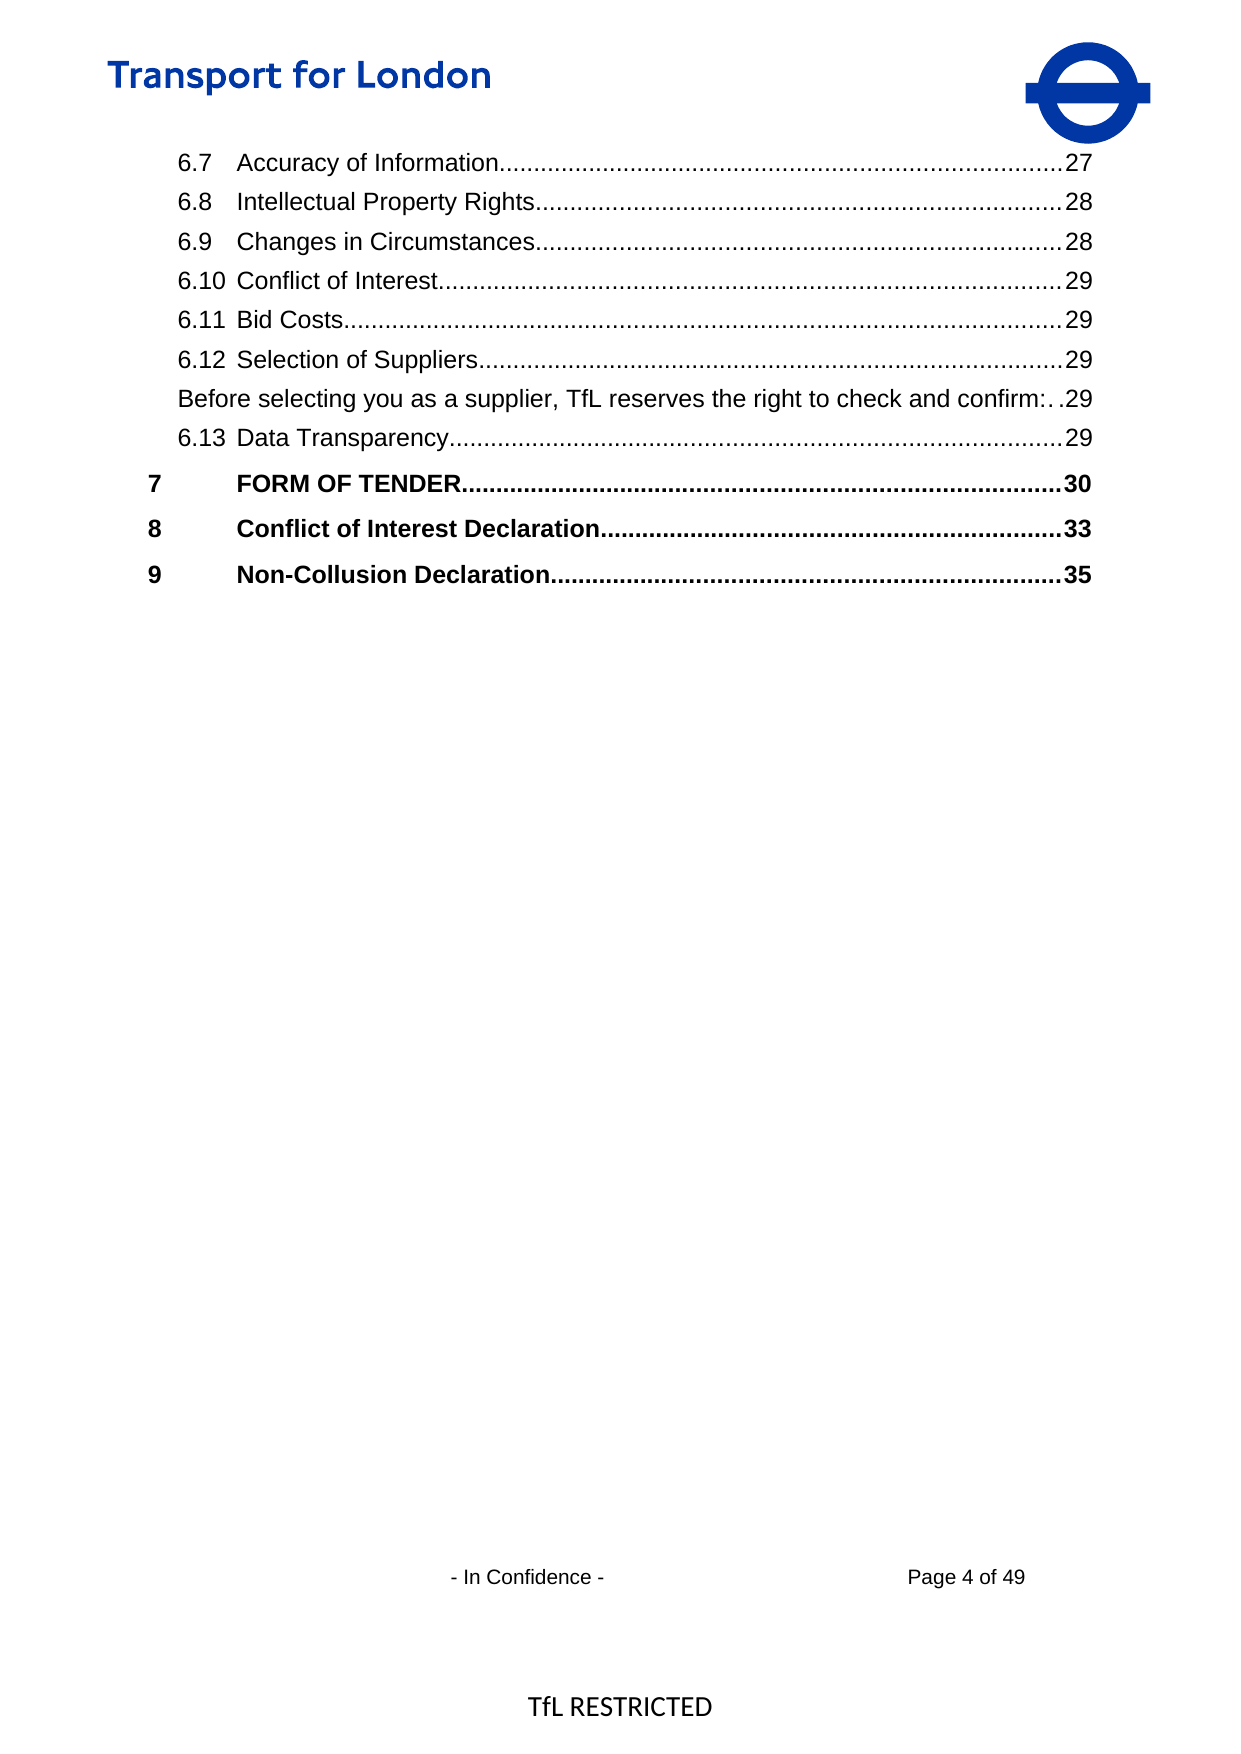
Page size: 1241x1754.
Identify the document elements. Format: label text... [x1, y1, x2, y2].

text 7 FORM OF TENDER 30 [148, 469, 1107, 498]
text 6.11 Bid Costs 29 [177, 305, 1107, 334]
text 6.8 Intellectual Property Rights 28 [177, 187, 1107, 216]
text 6.13 Data Transparency 29 [177, 423, 1107, 452]
text 6.7 Accuracy of Information 27 [177, 148, 1107, 176]
text 6.9 Changes in Circumstances 28 [177, 226, 1107, 255]
text 8 Conflict of Interest Declaration 33 [148, 514, 1107, 543]
text 6.12 Selection of Suppliers 29 [177, 344, 1107, 373]
text 9 Non-Collusion Declaration 35 [148, 560, 1107, 589]
text Before selecting you as a supplier, TfL reserves the right to check and confirm: 29 [177, 384, 1107, 413]
text 6.10 Conflict of Interest 29 [177, 266, 1107, 294]
